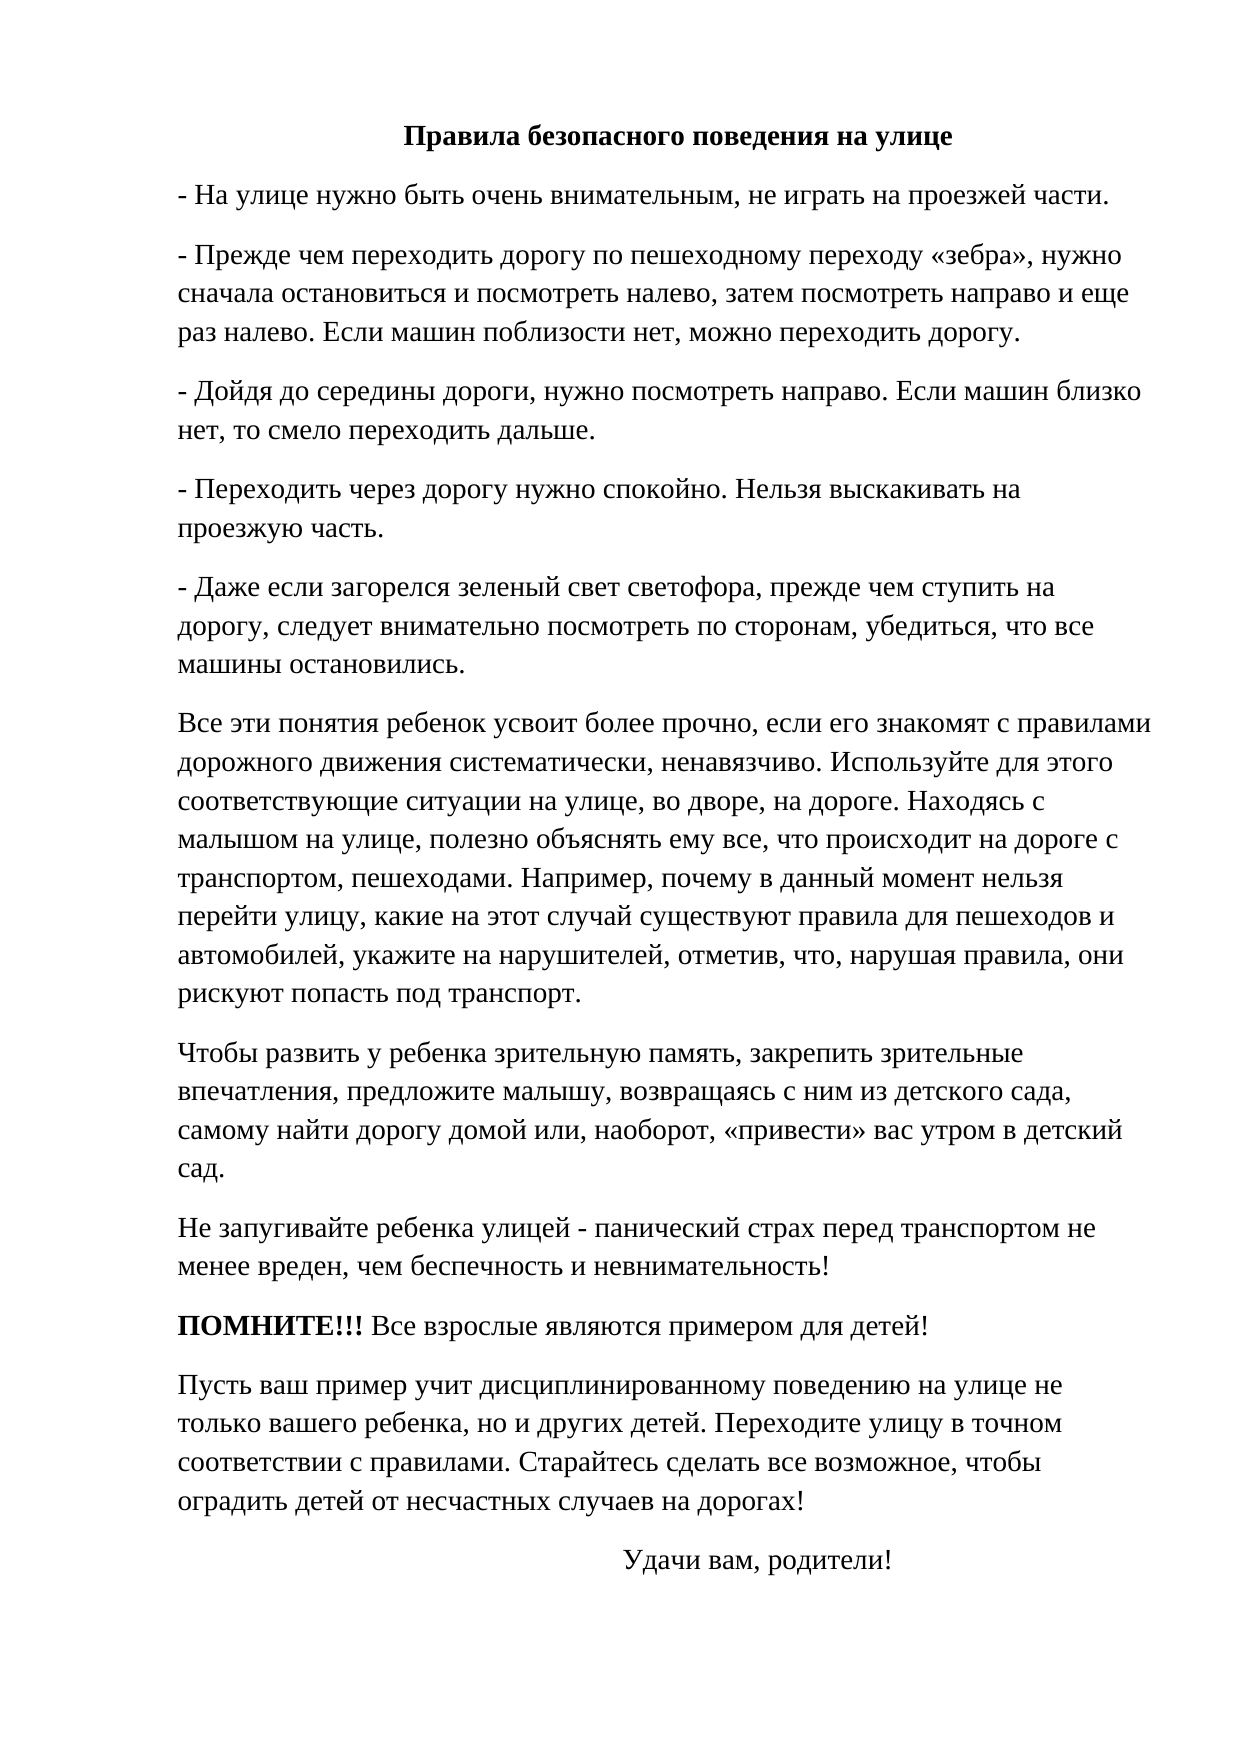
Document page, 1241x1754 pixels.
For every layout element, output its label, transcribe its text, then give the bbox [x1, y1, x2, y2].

text - Переходить через дорогу нужно спокойно. Нельзя выскакивать на проезжую часть. [177, 471, 1152, 543]
text Пусть ваш пример учит дисциплинированному поведению на улице не только вашего ребенка, но и других детей. Переходите улицу в точном соответствии с правилами. Старайтесь сделать все возможное, чтобы оградить детей от несчастных случаев на дорогах! [177, 1367, 1152, 1516]
text - На улице нужно быть очень внимательным, не играть на проезжей части. [177, 177, 1152, 211]
text - Дойдя до середины дороги, нужно посмотреть направо. Если машин близко нет, то смело переходить дальше. [177, 373, 1152, 445]
text Чтобы развить у ребенка зрительную память, закрепить зрительные впечатления, предложите малышу, возвращаясь с ним из детского сада, самому найти дорогу домой или, наоборот, «привести» вас утром в детский сад. [177, 1035, 1152, 1184]
text - Прежде чем переходить дорогу по пешеходному переходу «зебра», нужно сначала остановиться и посмотреть налево, затем посмотреть направо и еще раз налево. Если машин поблизости нет, можно переходить дорогу. [177, 237, 1152, 347]
text Все эти понятия ребенок усвоит более прочно, если его знакомят с правилами дорожного движения систематически, ненавязчиво. Используйте для этого соответствующие ситуации на улице, во дворе, на дороге. Находясь с малышом на улице, полезно объяснять ему все, что происходит на дороге с транспортом, пешеходами. Например, почему в данный момент нельзя перейти улицу, какие на этот случай существуют правила для пешеходов и автомобилей, укажите на нарушителей, отметив, что, нарушая правила, они рискуют попасть под транспорт. [177, 706, 1152, 1009]
text Не запугивайте ребенка улицей - панический страх перед транспортом не менее вреден, чем беспечность и невнимательность! [177, 1210, 1152, 1282]
text - Даже если загорелся зеленый свет светофора, прежде чем ступить на дорогу, следует внимательно посмотреть по сторонам, убедиться, что все машины остановились. [177, 569, 1152, 680]
text ПОМНИТЕ!!! Все взрослые являются примером для детей! [177, 1308, 1152, 1341]
text Удачи вам, родители! [177, 1542, 1152, 1576]
text Правила безопасного поведения на улице [177, 118, 1152, 152]
